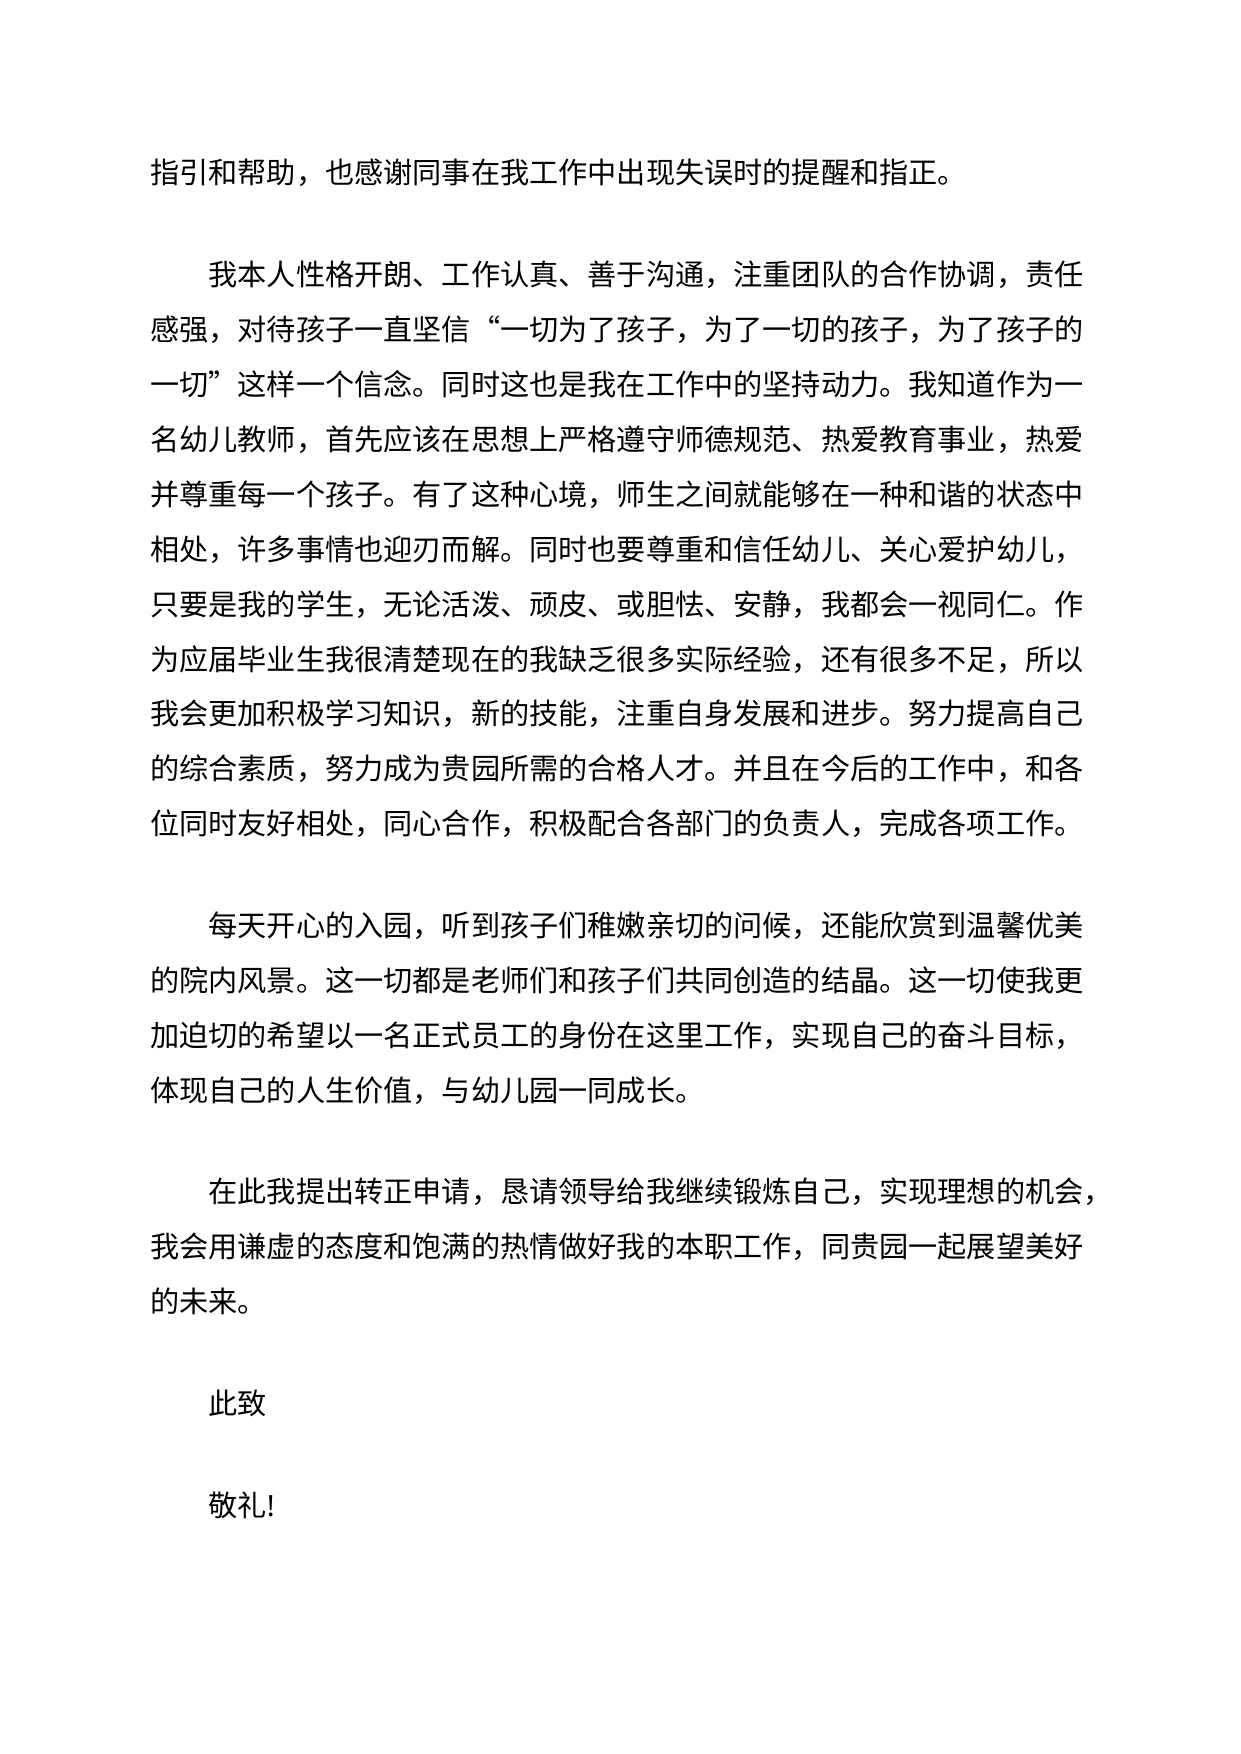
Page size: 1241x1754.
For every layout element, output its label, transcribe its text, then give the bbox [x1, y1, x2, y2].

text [150, 150, 1090, 192]
text 敬礼! [150, 1482, 1090, 1525]
text 此致 [150, 1381, 1090, 1423]
text 每天开心的入园，听到孩子们稚嫩亲切的问候，还能欣赏到温馨优美的院内风景。这一切都是老师们和孩子们共同创造的结晶。这一切使我更加迫切的希望以一名正式员工的身份在这里工作，实现自己的奋斗目标，体现自己的人生价值，与幼儿园一同成长。 [150, 902, 1090, 1109]
text 在此我提出转正申请，恳请领导给我继续锻炼自己，实现理想的机会，我会用谦虚的态度和饱满的热情做好我的本职工作，同贵园一起展望美好的未来。 [150, 1169, 1090, 1321]
text 我本人性格开朗、工作认真、善于沟通，注重团队的合作协调，责任感强，对待孩子一直坚信“一切为了孩子，为了一切的孩子，为了孩子的一切”这样一个信念。同时这也是我在工作中的坚持动力。我知道作为一名幼儿教师，首先应该在思想上严格遵守师德规范、热爱教育事业，热爱并尊重每一个孩子。有了这种心境，师生之间就能够在一种和谐的状态中相处，许多事情也迎刃而解。同时也要尊重和信任幼儿、关心爱护幼儿，只要是我的学生，无论活泼、顽皮、或胆怯、安静，我都会一视同仁。作为应届毕业生我很清楚现在的我缺乏很多实际经验，还有很多不足，所以我会更加积极学习知识，新的技能，注重自身发展和进步。努力提高自己的综合素质，努力成为贵园所需的合格人才。并且在今后的工作中，和各位同时友好相处，同心合作，积极配合各部门的负责人，完成各项工作。 [150, 252, 1090, 843]
